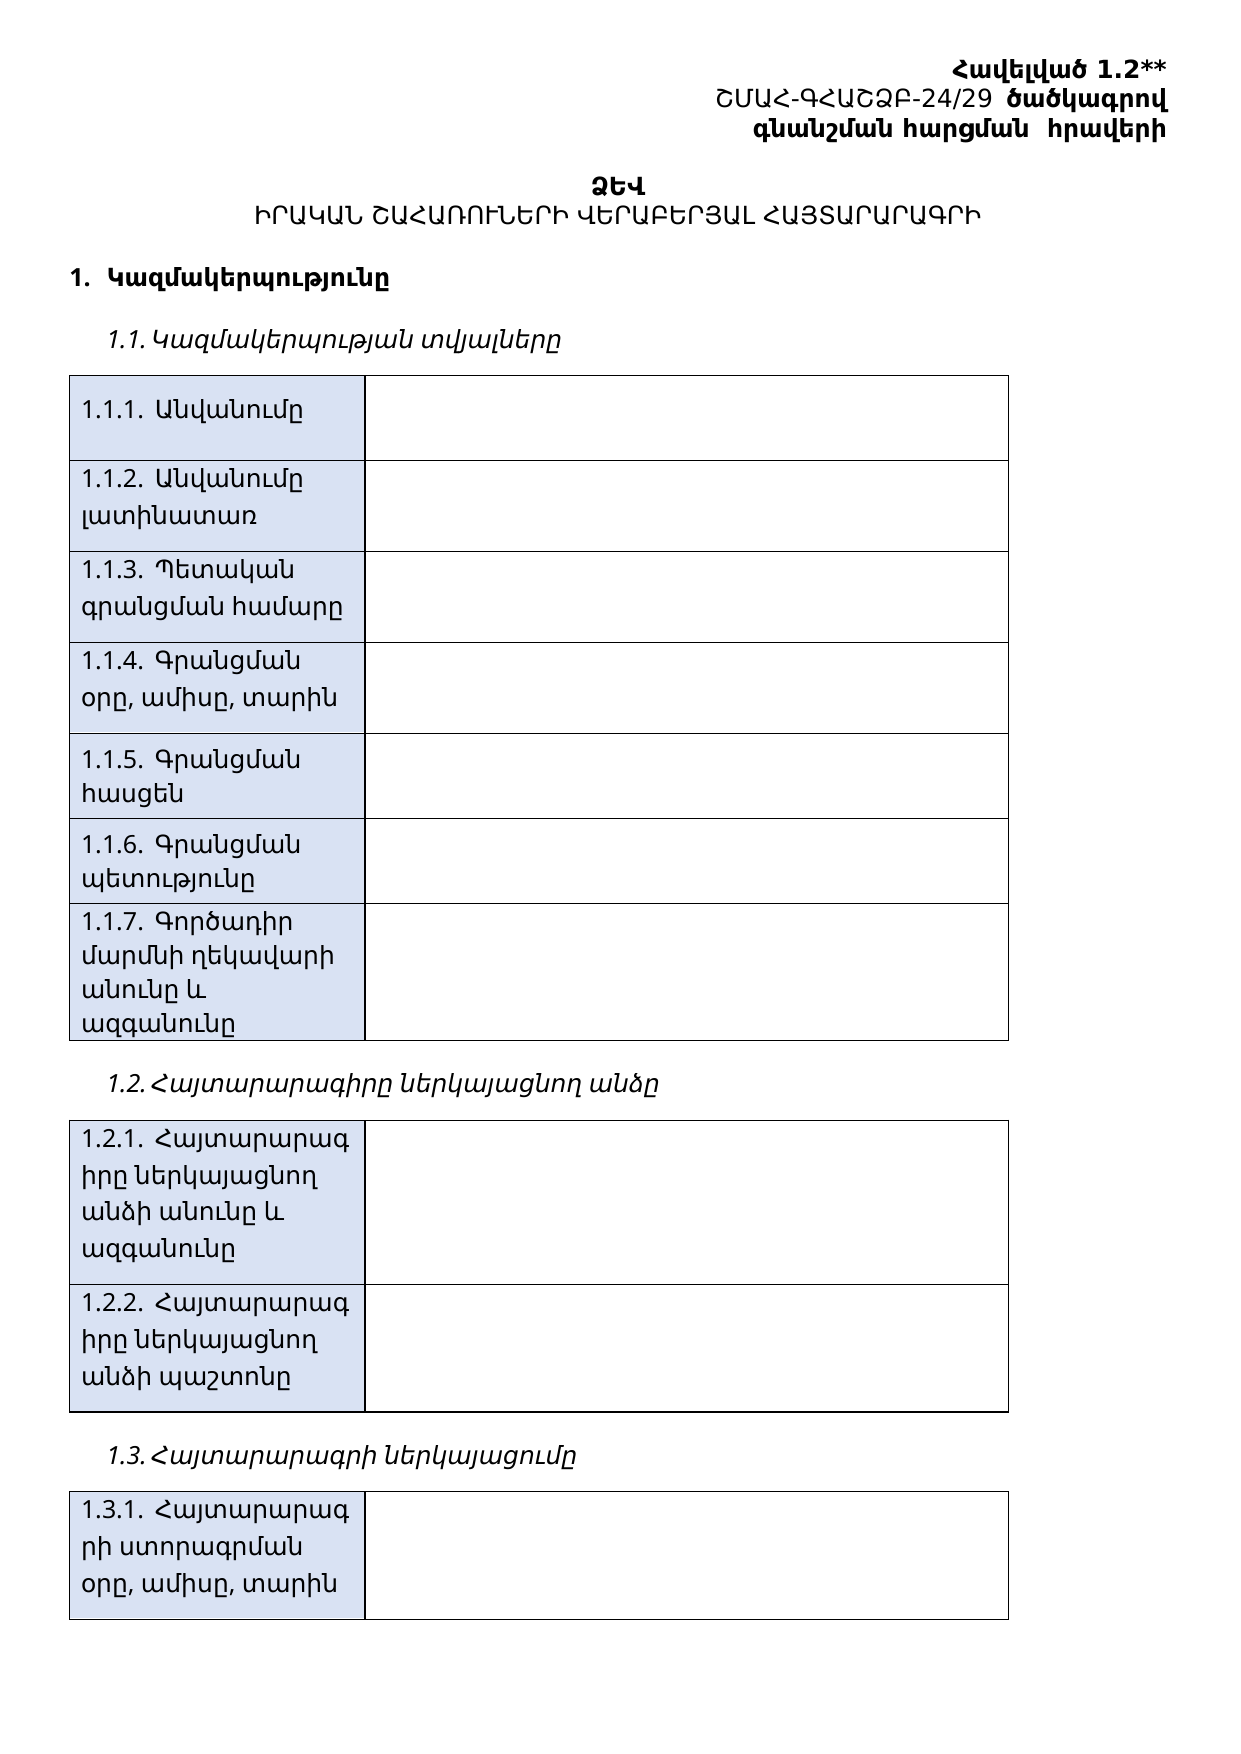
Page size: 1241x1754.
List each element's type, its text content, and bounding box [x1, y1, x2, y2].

table_header Հայտարարագիրը ներկայացնող անձի անունը և ազգանունը [70, 1121, 364, 1284]
table_cell Գործադիր մարմնի ղեկավարի անունը և ազգանունը [70, 904, 364, 1040]
table_cell [366, 819, 1008, 903]
list Կազմակերպությունը [69, 260, 1167, 294]
table_header [366, 1121, 1008, 1284]
table_header [366, 376, 1008, 460]
table_cell [366, 1285, 1008, 1411]
list Հայտարարագրի ներկայացումը [106, 1437, 1167, 1472]
table_cell Գրանցման պետությունը [70, 819, 364, 903]
table_cell [366, 552, 1008, 642]
text ՁԵՎ [69, 172, 1167, 201]
table_cell Գրանցման հասցեն [70, 734, 364, 818]
text ՇՄԱՀ-ԳՀԱՇՁԲ-24/29 ծածկագրով [69, 85, 1167, 114]
table_header Անվանումը [70, 376, 364, 460]
list Կազմակերպության տվյալները [106, 321, 1167, 356]
table_cell Պետական գրանցման համարը [70, 552, 364, 642]
table_cell [366, 643, 1008, 732]
subtitle Հավելված 1.2** [69, 56, 1167, 85]
table_cell [366, 461, 1008, 551]
table_header Հայտարարագրի ստորագրման օրը, ամիսը, տարին [70, 1492, 364, 1618]
table_header [366, 1492, 1008, 1618]
table_cell [366, 734, 1008, 818]
table_cell Անվանումը լատինատառ [70, 461, 364, 551]
list Հայտարարագիրը ներկայացնող անձը [106, 1066, 1167, 1100]
text ԻՐԱԿԱՆ ՇԱՀԱՌՈՒՆԵՐԻ ՎԵՐԱԲԵՐՅԱԼ ՀԱՅՏԱՐԱՐԱԳՐԻ [69, 201, 1167, 231]
table_cell Գրանցման օրը, ամիսը, տարին [70, 643, 364, 732]
table_cell Հայտարարագիրը ներկայացնող անձի պաշտոնը [70, 1285, 364, 1411]
text գնանշման հարցման հրավերի [69, 114, 1167, 143]
table_cell [366, 904, 1008, 1040]
